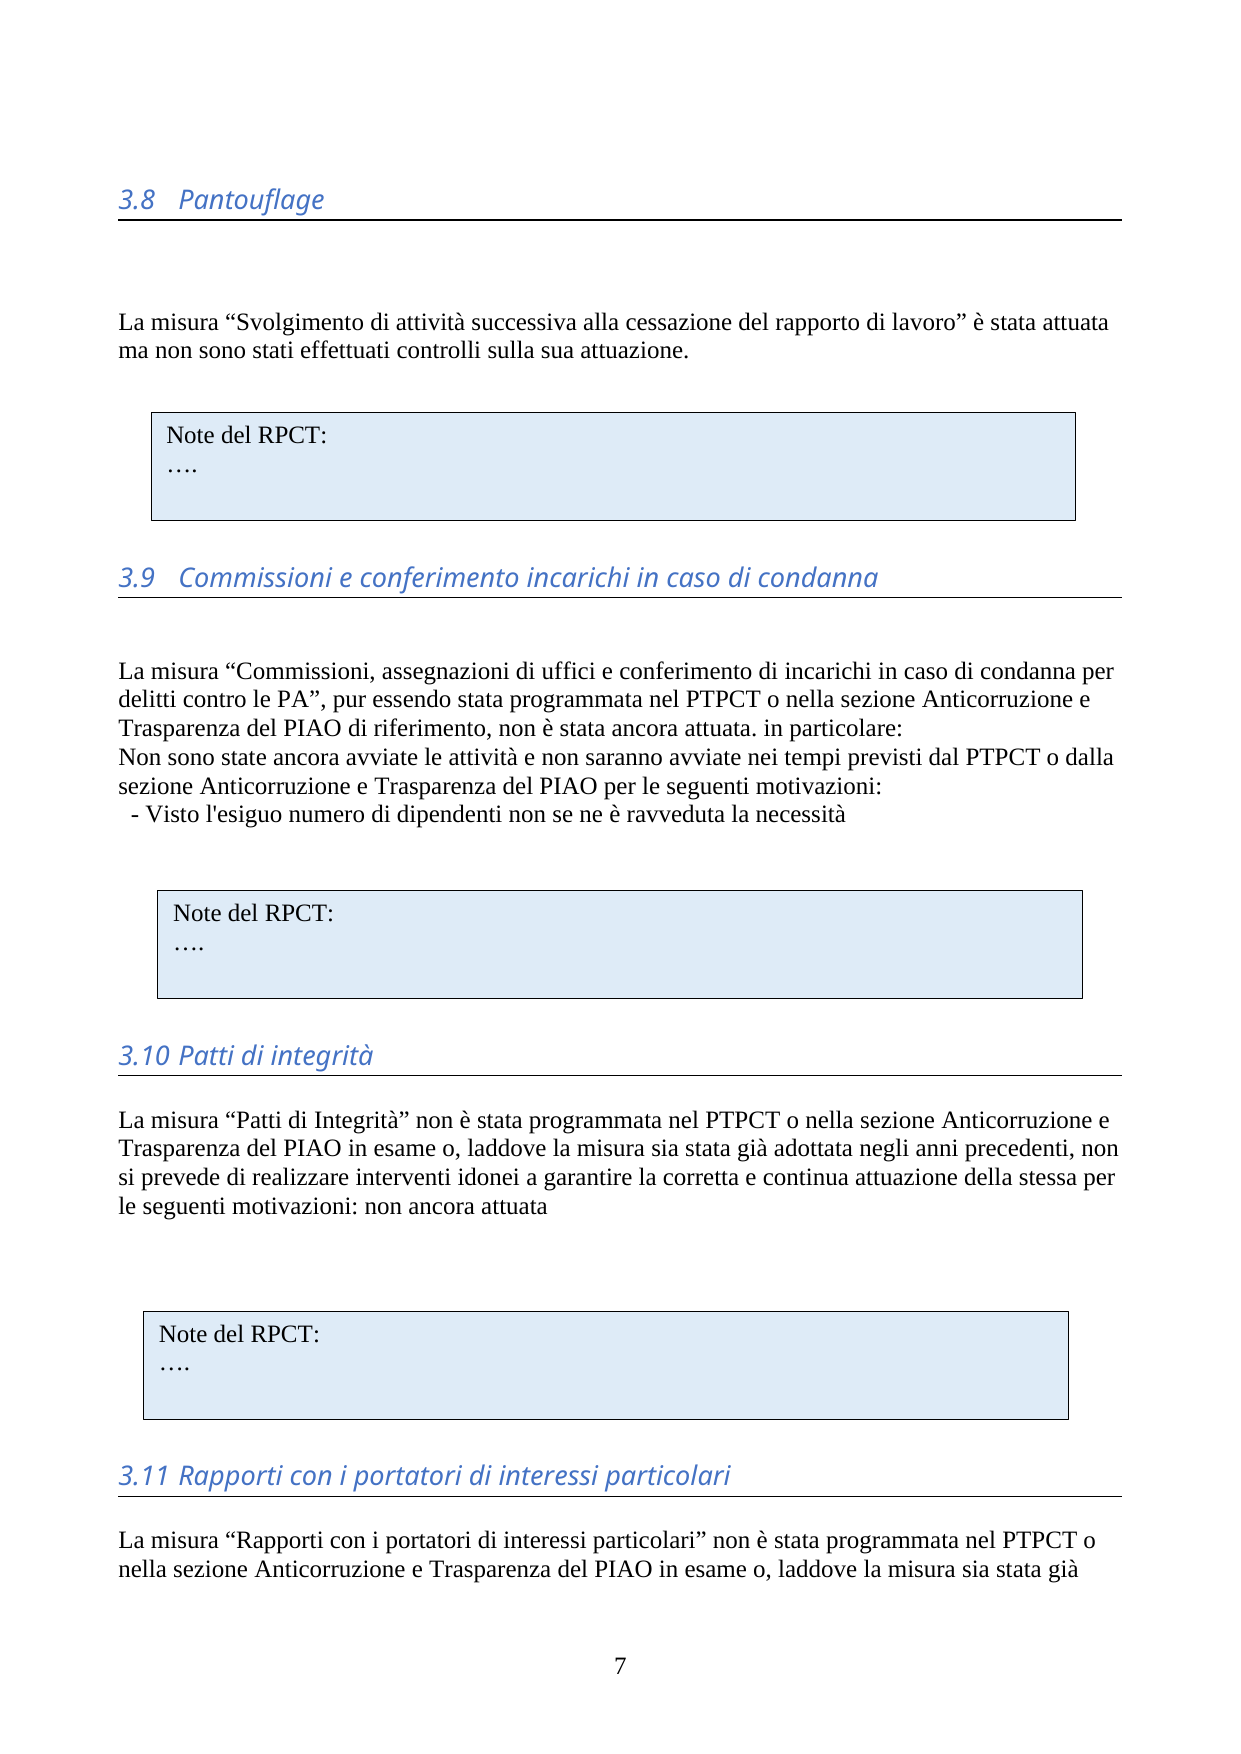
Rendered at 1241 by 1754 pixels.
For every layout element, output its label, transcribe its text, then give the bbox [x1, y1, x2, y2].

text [118, 1526, 1122, 1583]
text La misura “Svolgimento di attività successiva alla cessazione del rapporto di lavoro” è stata attuata ma non sono stati effettuati controlli sulla sua attuazione. [118, 307, 1122, 364]
text La misura “Patti di Integrità” non è stata programmata nel PTPCT o nella sezione Anticorruzione e Trasparenza del PIAO in esame o, laddove la misura sia stata già adottata negli anni precedenti, non si prevede di realizzare interventi idonei a garantire la corretta e continua attuazione della stessa per le seguenti motivazioni: non ancora attuata [118, 1105, 1122, 1220]
subtitle Patti di integrità [118, 1036, 1122, 1075]
text La misura “Commissioni, assegnazioni di uffici e conferimento di incarichi in caso di condanna per delitti contro le PA”, pur essendo stata programmata nel PTPCT o nella sezione Anticorruzione e Trasparenza del PIAO di riferimento, non è stata ancora attuata. in particolare: Non sono state ancora avviate le attività e non saranno avviate nei tempi previsti dal PTPCT o dalla sezione Anticorruzione e Trasparenza del PIAO per le seguenti motivazioni: - Visto l'esiguo numero di dipendenti non se ne è ravveduta la necessità [118, 656, 1122, 828]
subtitle Commissioni e conferimento incarichi in caso di condanna [118, 558, 1122, 597]
subtitle Rapporti con i portatori di interessi particolari [118, 1457, 1122, 1496]
subtitle Pantouflage [118, 181, 1122, 219]
